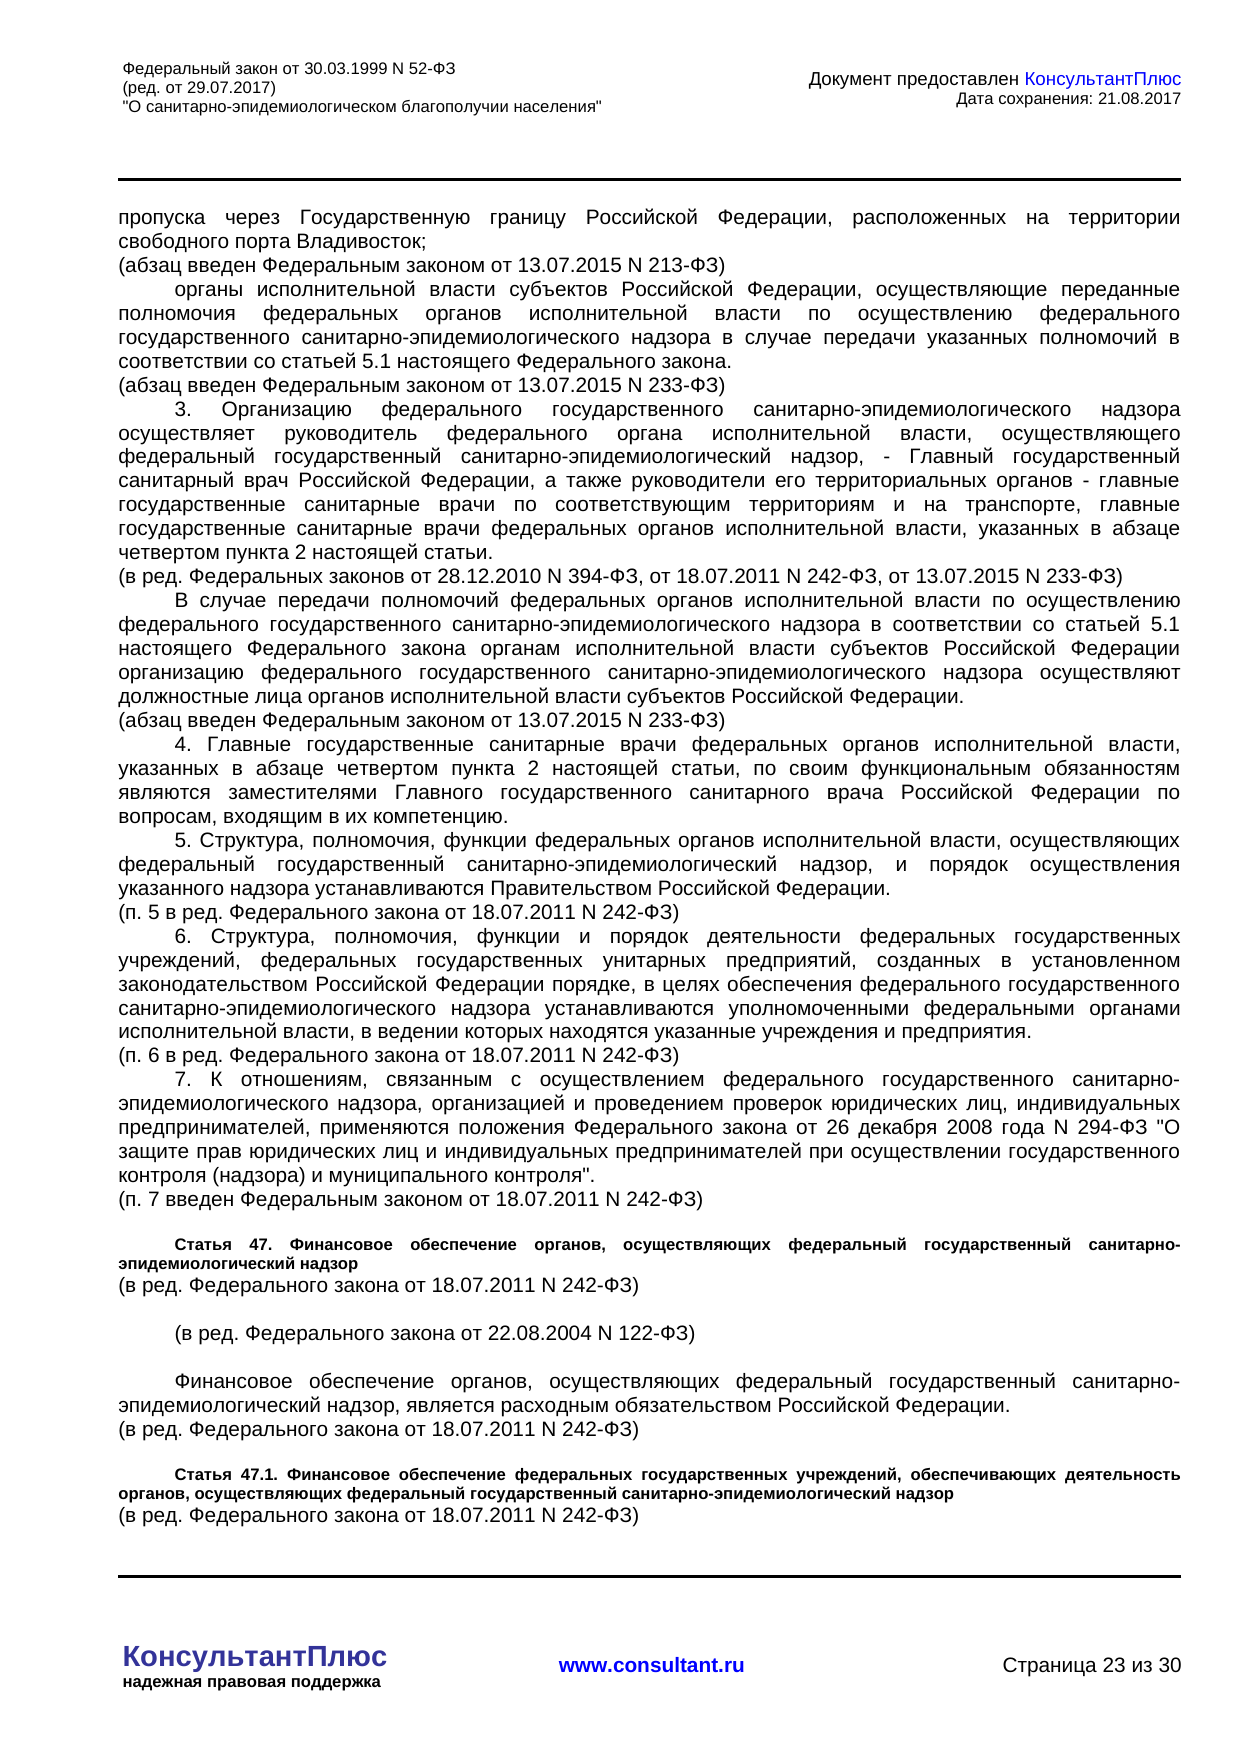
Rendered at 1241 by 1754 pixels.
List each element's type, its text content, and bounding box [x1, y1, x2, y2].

text (п. 6 в ред. Федерального закона от 18.07.2011 N 242-ФЗ) [118, 1043, 1181, 1067]
text (абзац введен Федеральным законом от 13.07.2015 N 233-ФЗ) [118, 708, 1181, 732]
text 4. Главные государственные санитарные врачи федеральных органов исполнительной власти, указанных в абзаце четвертом пункта 2 настоящей статьи, по своим функциональным обязанностям являются заместителями Главного государственного санитарного врача Российской Федерации по вопросам, входящим в их компетенцию. [118, 732, 1181, 828]
title Статья 47. Финансовое обеспечение органов, осуществляющих федеральный государственный санитарно-эпидемиологический надзор [118, 1235, 1181, 1273]
text (в ред. Федеральных законов от 28.12.2010 N 394-ФЗ, от 18.07.2011 N 242-ФЗ, от 13.07.2015 N 233-ФЗ) [118, 564, 1181, 588]
text (абзац введен Федеральным законом от 13.07.2015 N 213-ФЗ) [118, 253, 1181, 277]
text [118, 205, 1181, 253]
title Статья 47.1. Финансовое обеспечение федеральных государственных учреждений, обеспечивающих деятельность органов, осуществляющих федеральный государственный санитарно-эпидемиологический надзор [118, 1465, 1181, 1503]
text органы исполнительной власти субъектов Российской Федерации, осуществляющие переданные полномочия федеральных органов исполнительной власти по осуществлению федерального государственного санитарно-эпидемиологического надзора в случае передачи указанных полномочий в соответствии со статьей 5.1 настоящего Федерального закона. [118, 277, 1181, 372]
text (в ред. Федерального закона от 18.07.2011 N 242-ФЗ) [118, 1273, 1181, 1297]
text 5. Структура, полномочия, функции федеральных органов исполнительной власти, осуществляющих федеральный государственный санитарно-эпидемиологический надзор, и порядок осуществления указанного надзора устанавливаются Правительством Российской Федерации. [118, 828, 1181, 899]
text (п. 7 введен Федеральным законом от 18.07.2011 N 242-ФЗ) [118, 1187, 1181, 1211]
text (в ред. Федерального закона от 18.07.2011 N 242-ФЗ) [118, 1417, 1181, 1441]
text (в ред. Федерального закона от 18.07.2011 N 242-ФЗ) [118, 1503, 1181, 1527]
text (в ред. Федерального закона от 22.08.2004 N 122-ФЗ) [118, 1321, 1181, 1345]
text 7. К отношениям, связанным с осуществлением федерального государственного санитарно-эпидемиологического надзора, организацией и проведением проверок юридических лиц, индивидуальных предпринимателей, применяются положения Федерального закона от 26 декабря 2008 года N 294-ФЗ "О защите прав юридических лиц и индивидуальных предпринимателей при осуществлении государственного контроля (надзора) и муниципального контроля". [118, 1067, 1181, 1187]
text В случае передачи полномочий федеральных органов исполнительной власти по осуществлению федерального государственного санитарно-эпидемиологического надзора в соответствии со статьей 5.1 настоящего Федерального закона органам исполнительной власти субъектов Российской Федерации организацию федерального государственного санитарно-эпидемиологического надзора осуществляют должностные лица органов исполнительной власти субъектов Российской Федерации. [118, 588, 1181, 708]
text 3. Организацию федерального государственного санитарно-эпидемиологического надзора осуществляет руководитель федерального органа исполнительной власти, осуществляющего федеральный государственный санитарно-эпидемиологический надзор, - Главный государственный санитарный врач Российской Федерации, а также руководители его территориальных органов - главные государственные санитарные врачи по соответствующим территориям и на транспорте, главные государственные санитарные врачи федеральных органов исполнительной власти, указанных в абзаце четвертом пункта 2 настоящей статьи. [118, 396, 1181, 564]
text (абзац введен Федеральным законом от 13.07.2015 N 233-ФЗ) [118, 372, 1181, 396]
text 6. Структура, полномочия, функции и порядок деятельности федеральных государственных учреждений, федеральных государственных унитарных предприятий, созданных в установленном законодательством Российской Федерации порядке, в целях обеспечения федерального государственного санитарно-эпидемиологического надзора устанавливаются уполномоченными федеральными органами исполнительной власти, в ведении которых находятся указанные учреждения и предприятия. [118, 923, 1181, 1043]
text Финансовое обеспечение органов, осуществляющих федеральный государственный санитарно-эпидемиологический надзор, является расходным обязательством Российской Федерации. [118, 1369, 1181, 1417]
text (п. 5 в ред. Федерального закона от 18.07.2011 N 242-ФЗ) [118, 899, 1181, 923]
